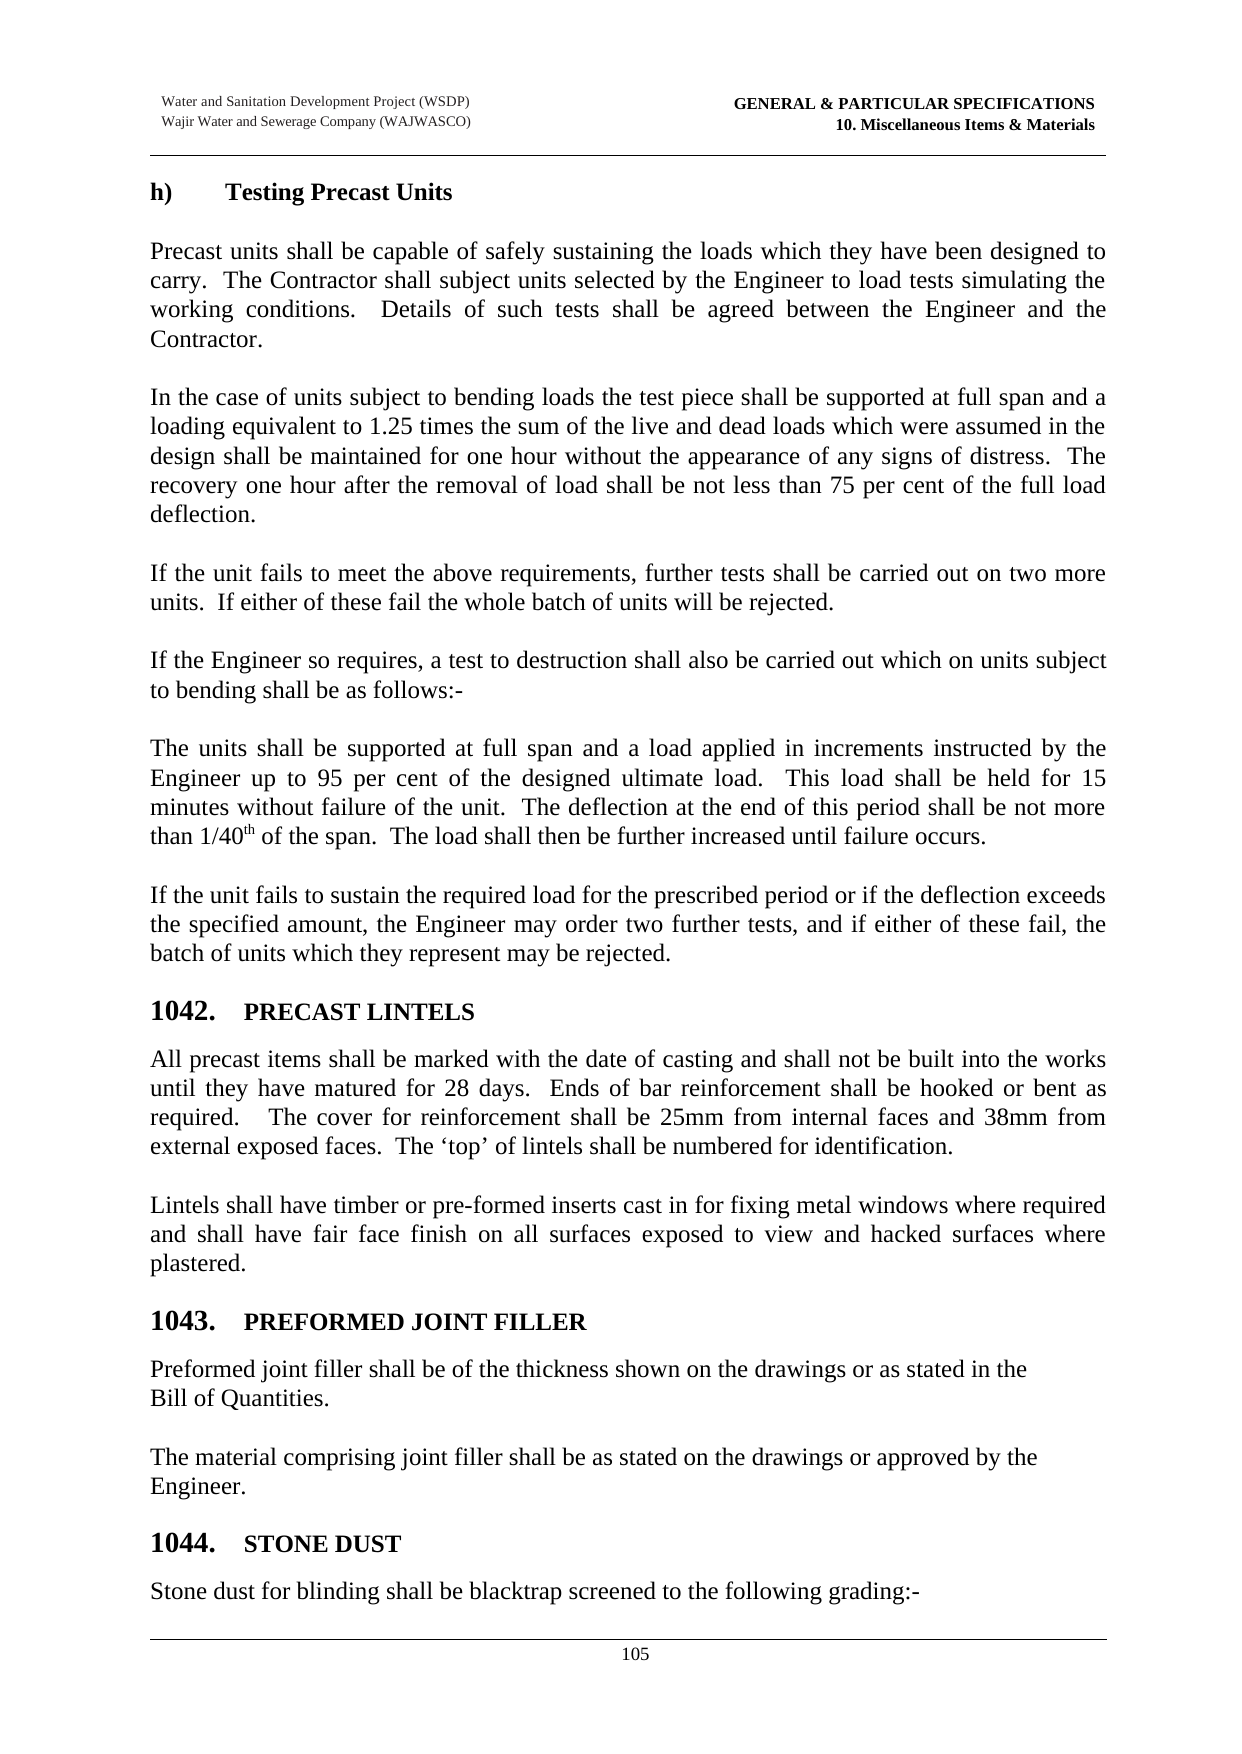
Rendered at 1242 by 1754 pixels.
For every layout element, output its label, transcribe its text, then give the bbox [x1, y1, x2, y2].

subtitle PRECAST LINTELS [150, 993, 1107, 1026]
text Bill of Quantities. [150, 1383, 1107, 1412]
text Engineer. [150, 1471, 1107, 1500]
text Preformed joint filler shall be of the thickness shown on the drawings or as stated in the [150, 1354, 1107, 1383]
text The units shall be supported at full span and a load applied in increments instructed by the Engineer up to 95 per cent of the designed ultimate load. This load shall be held for 15 minutes without failure of the unit. The deflection at the end of this period shall be not more than 1/40th of the span. The load shall then be further increased until failure occurs. [150, 733, 1107, 850]
text If the unit fails to sustain the required load for the prescribed period or if the deflection exceeds the specified amount, the Engineer may order two further tests, and if either of these fail, the batch of units which they represent may be rejected. [150, 880, 1107, 967]
subtitle STONE DUST [150, 1525, 1107, 1559]
text All precast items shall be marked with the date of casting and shall not be built into the works until they have matured for 28 days. Ends of bar reinforcement shall be hooked or bent as required. The cover for reinforcement shall be 25mm from internal faces and 38mm from external exposed faces. The ‘top’ of lintels shall be numbered for identification. [150, 1044, 1107, 1160]
subtitle PREFORMED JOINT FILLER [150, 1303, 1107, 1336]
text Lintels shall have timber or pre-formed inserts cast in for fixing metal windows where required and shall have fair face finish on all surfaces exposed to view and hacked surfaces where plastered. [150, 1190, 1107, 1277]
text Precast units shall be capable of safely sustaining the loads which they have been designed to carry. The Contractor shall subject units selected by the Engineer to load tests simulating the working conditions. Details of such tests shall be agreed between the Engineer and the Contractor. [150, 236, 1107, 352]
text The material comprising joint filler shall be as stated on the drawings or approved by the [150, 1442, 1107, 1470]
text Stone dust for blinding shall be blacktrap screened to the following grading:- [150, 1576, 1107, 1605]
text In the case of units subject to bending loads the test piece shall be supported at full span and a loading equivalent to 1.25 times the sum of the live and dead loads which were assumed in the design shall be maintained for one hour without the appearance of any signs of distress. The recovery one hour after the removal of load shall be not less than 75 per cent of the full load deflection. [150, 382, 1107, 528]
text If the unit fails to meet the above requirements, further tests shall be carried out on two more units. If either of these fail the whole batch of units will be rejected. [150, 558, 1107, 616]
text h) Testing Precast Units [150, 177, 1107, 206]
text If the Engineer so requires, a test to destruction shall also be carried out which on units subject to bending shall be as follows:- [150, 646, 1107, 704]
